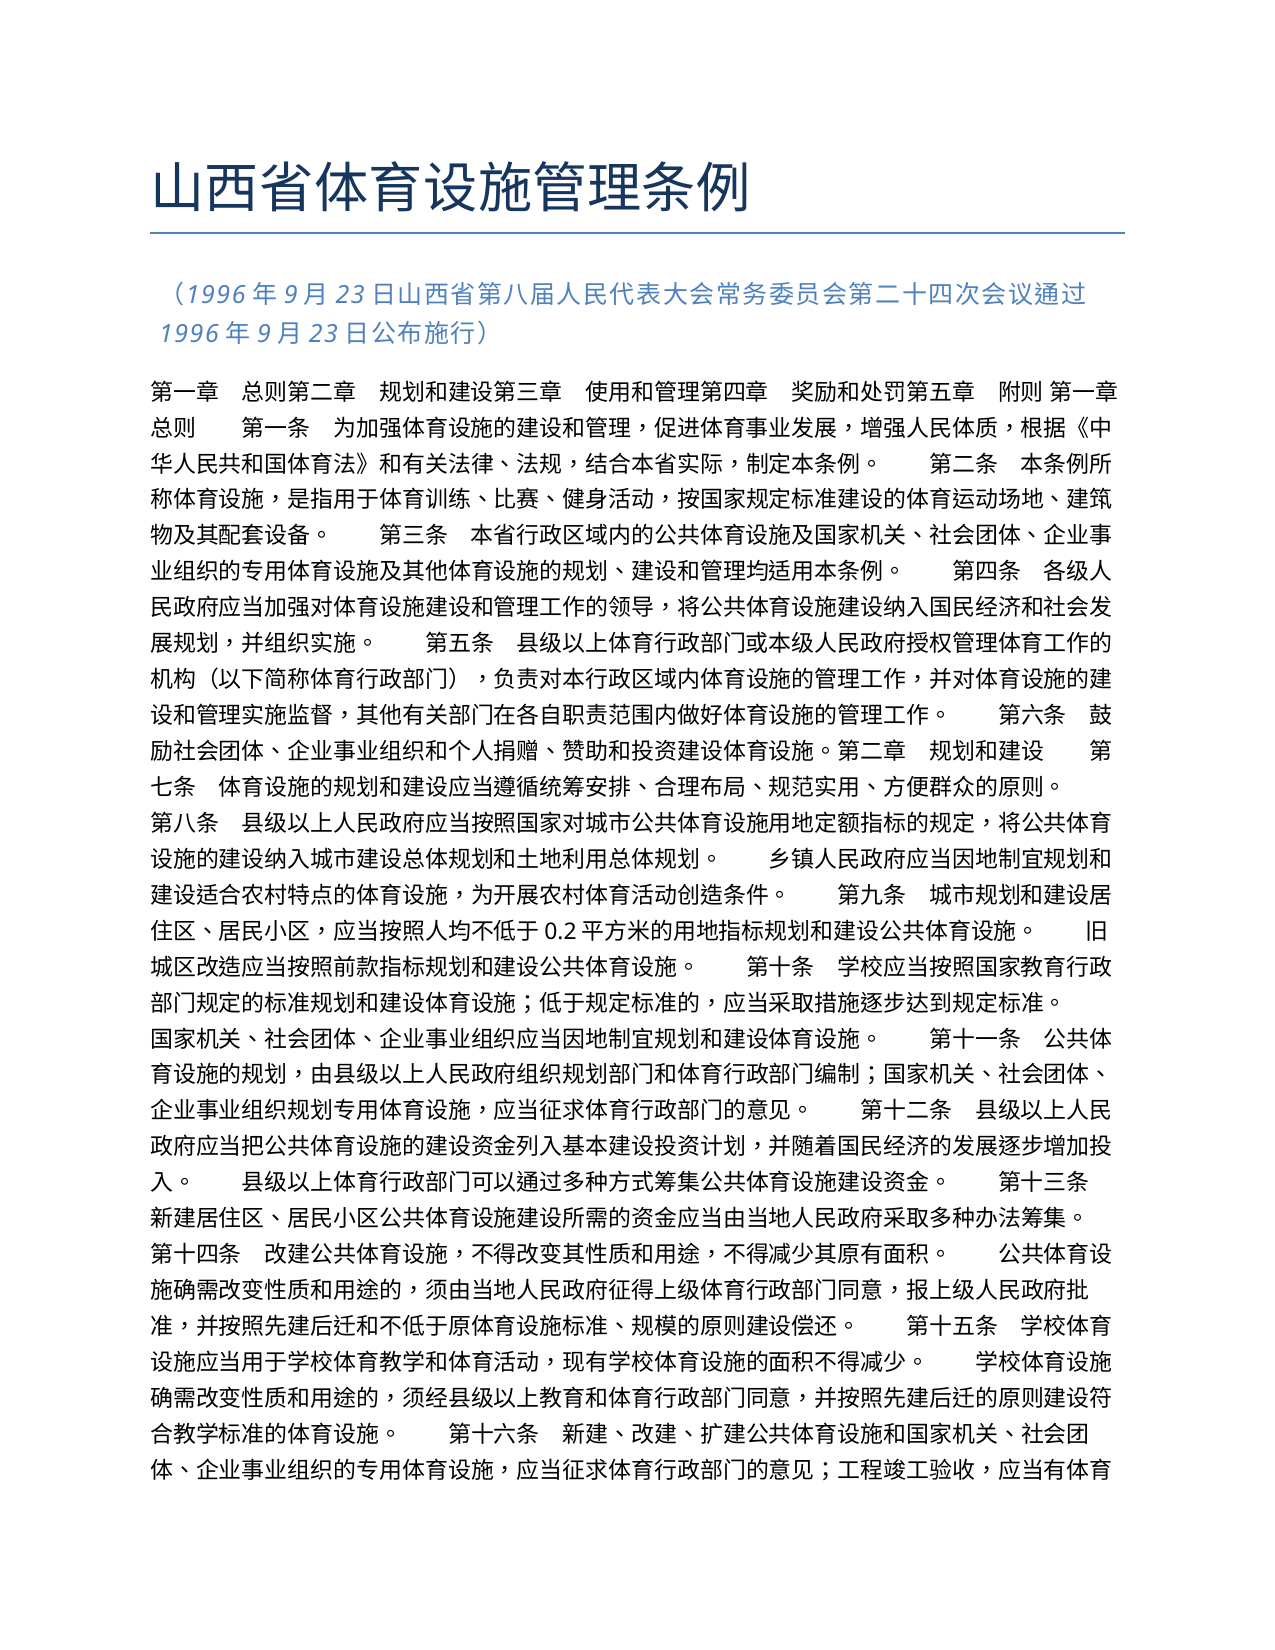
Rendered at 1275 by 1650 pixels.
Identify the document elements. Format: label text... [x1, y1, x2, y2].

title 山西省体育设施管理条例 [150, 150, 1125, 232]
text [150, 376, 1125, 1485]
subtitle （1996年9月23日山西省第八届人民代表大会常务委员会第二十四次会议通过 1996年9月23日公布施行） [159, 276, 1125, 350]
